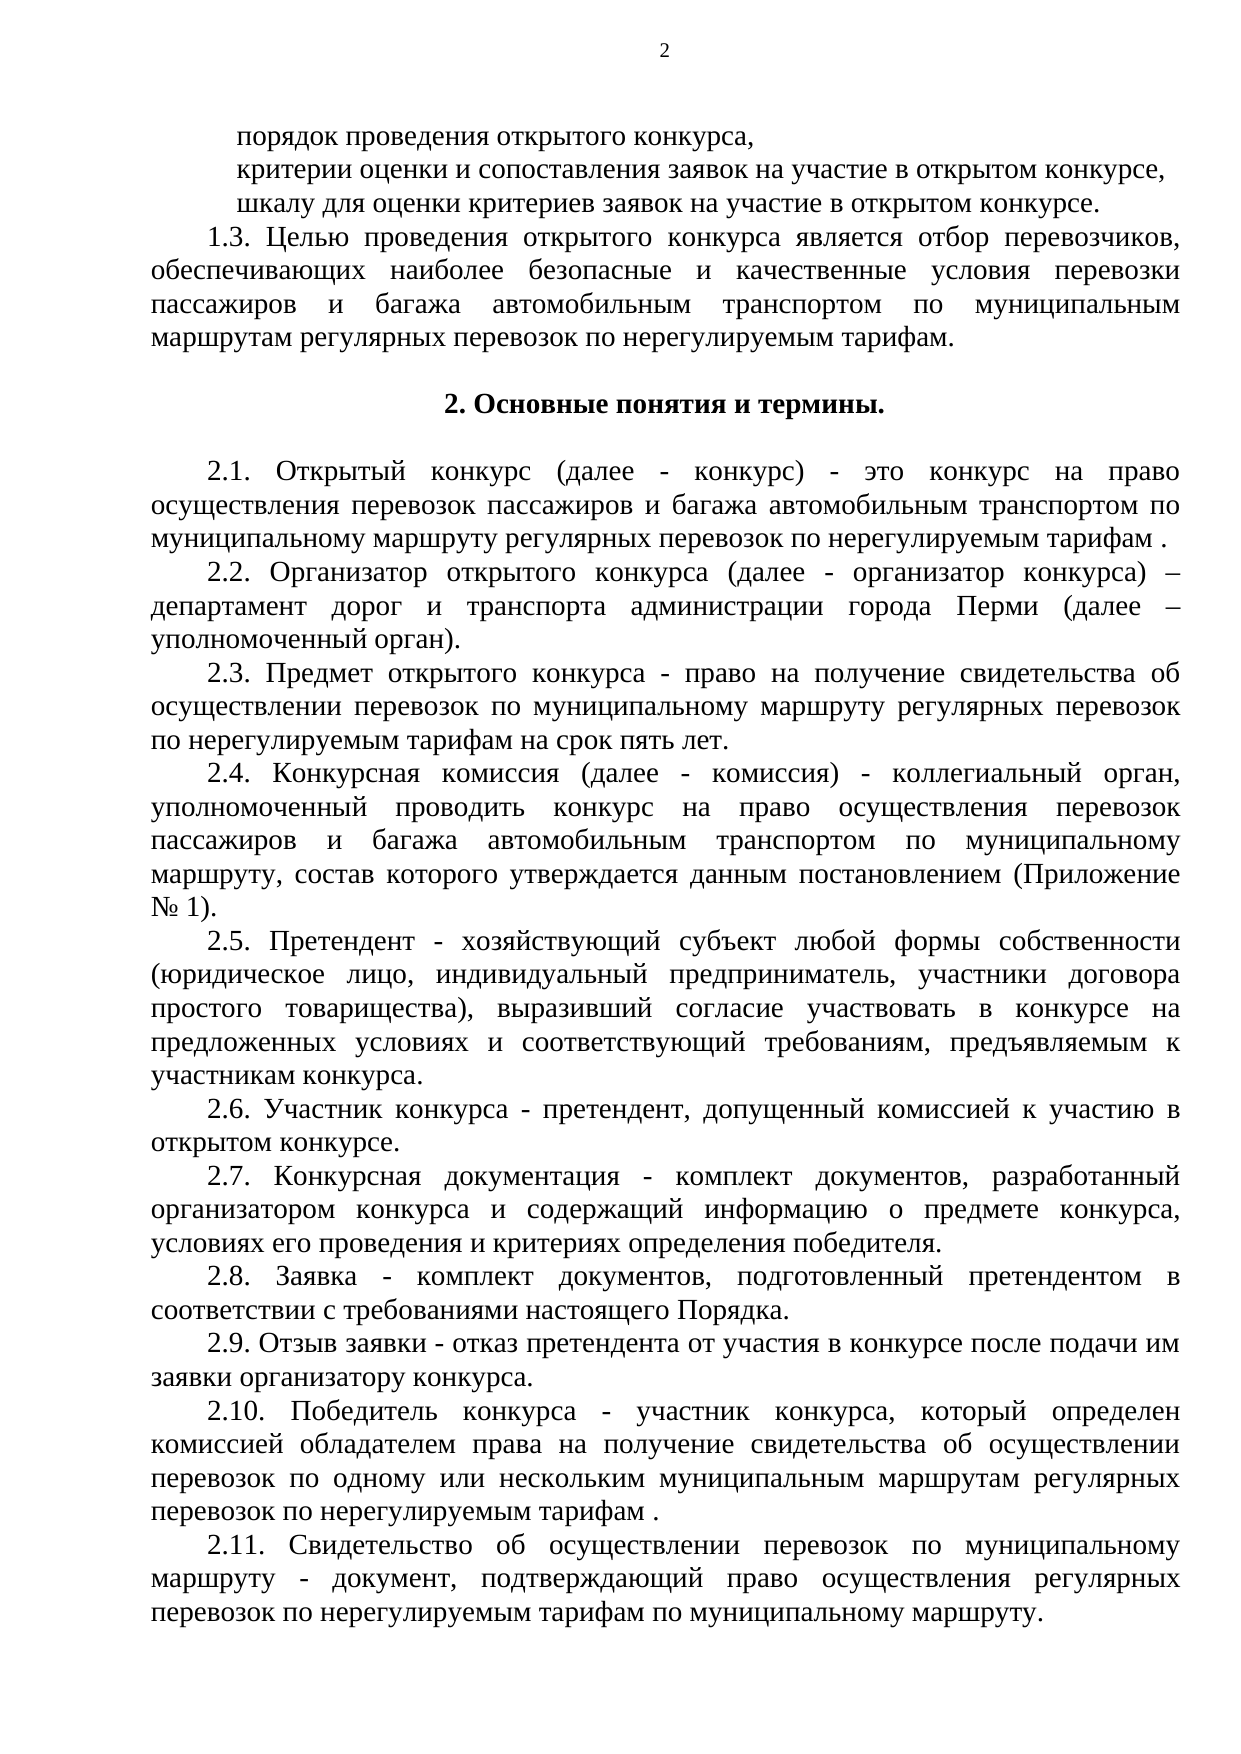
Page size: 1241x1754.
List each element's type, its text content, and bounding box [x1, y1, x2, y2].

text 2.6. Участник конкурса - претендент, допущенный комиссией к участию в открытом конкурсе. [151, 1091, 1181, 1158]
text 2.4. Конкурсная комиссия (далее - комиссия) - коллегиальный орган, уполномоченный проводить конкурс на право осуществления перевозок пассажиров и багажа автомобильным транспортом по муниципальному маршруту, состав которого утверждается данным постановлением (Приложение № 1). [151, 755, 1181, 923]
text 2.5. Претендент - хозяйствующий субъект любой формы собственности (юридическое лицо, индивидуальный предприниматель, участники договора простого товарищества), выразивший согласие участвовать в конкурсе на предложенных условиях и соответствующий требованиям, предъявляемым к участникам конкурса. [151, 923, 1181, 1091]
text 2. Основные понятия и термины. [148, 386, 1181, 420]
text 2.7. Конкурсная документация - комплект документов, разработанный организатором конкурса и содержащий информацию о предмете конкурса, условиях его проведения и критериях определения победителя. [151, 1158, 1181, 1258]
text критерии оценки и сопоставления заявок на участие в открытом конкурсе, [151, 152, 1181, 185]
text порядок проведения открытого конкурса, [151, 118, 1181, 152]
text шкалу для оценки критериев заявок на участие в открытом конкурсе. [151, 185, 1181, 219]
text 2.9. Отзыв заявки - отказ претендента от участия в конкурсе после подачи им заявки организатору конкурса. [151, 1326, 1181, 1393]
text 2.11. Свидетельство об осуществлении перевозок по муниципальному маршруту - документ, подтверждающий право осуществления регулярных перевозок по нерегулируемым тарифам по муниципальному маршруту. [151, 1527, 1181, 1627]
text 2.2. Организатор открытого конкурса (далее - организатор конкурса) – департамент дорог и транспорта администрации города Перми (далее – уполномоченный орган). [151, 554, 1181, 655]
text 2.1. Открытый конкурс (далее - конкурс) - это конкурс на право осуществления перевозок пассажиров и багажа автомобильным транспортом по муниципальному маршруту регулярных перевозок по нерегулируемым тарифам . [151, 453, 1181, 554]
text 1.3. Целью проведения открытого конкурса является отбор перевозчиков, обеспечивающих наиболее безопасные и качественные условия перевозки пассажиров и багажа автомобильным транспортом по муниципальным маршрутам регулярных перевозок по нерегулируемым тарифам. [151, 219, 1181, 353]
text 2.3. Предмет открытого конкурса - право на получение свидетельства об осуществлении перевозок по муниципальному маршруту регулярных перевозок по нерегулируемым тарифам на срок пять лет. [151, 655, 1181, 755]
text 2.8. Заявка - комплект документов, подготовленный претендентом в соответствии с требованиями настоящего Порядка. [151, 1258, 1181, 1326]
text 2.10. Победитель конкурса - участник конкурса, который определен комиссией обладателем права на получение свидетельства об осуществлении перевозок по одному или нескольким муниципальным маршрутам регулярных перевозок по нерегулируемым тарифам . [151, 1393, 1181, 1527]
